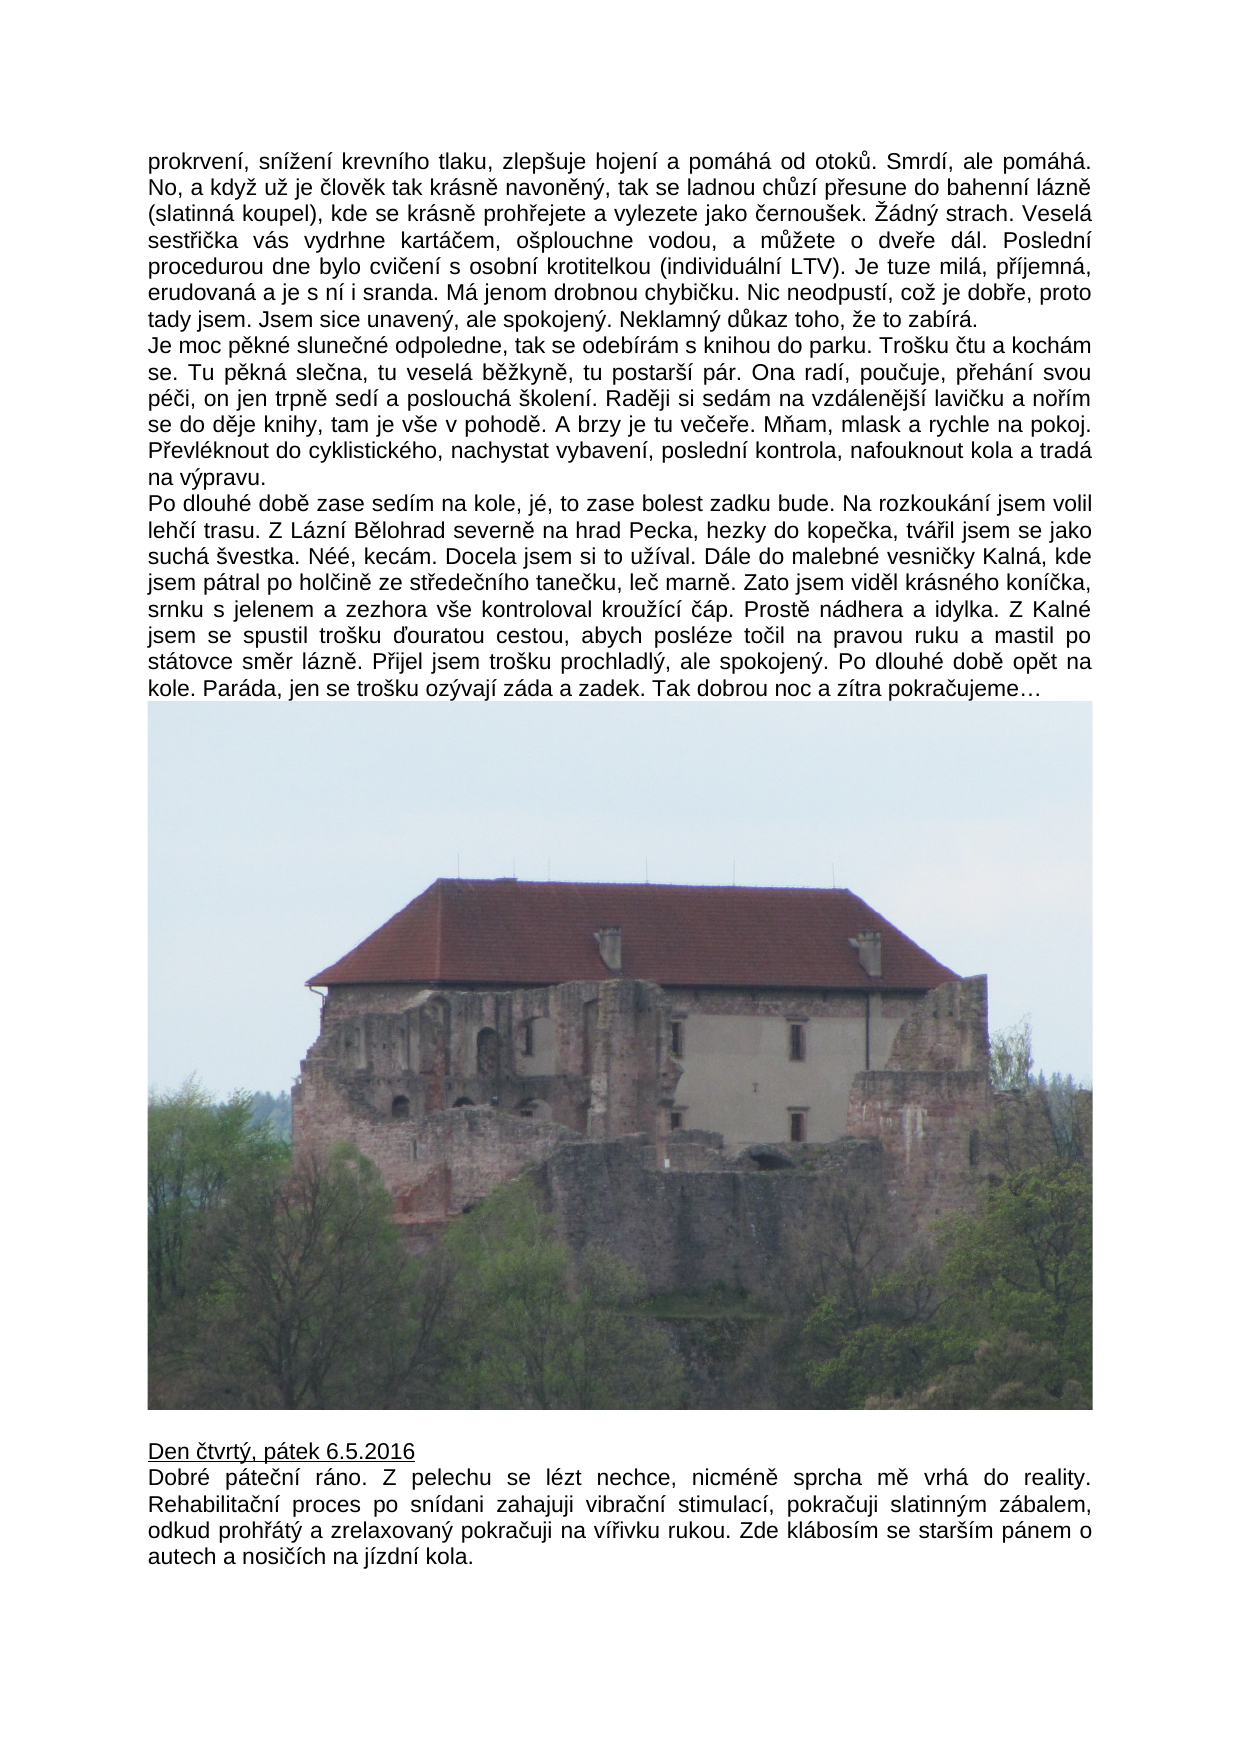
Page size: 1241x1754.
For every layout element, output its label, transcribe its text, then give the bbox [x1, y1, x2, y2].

text Po dlouhé době zase sedím na kole, jé, to zase bolest zadku bude. Na rozkoukání jsem volil lehčí trasu. Z Lázní Bělohrad severně na hrad Pecka, hezky do kopečka, tvářil jsem se jako suchá švestka. Néé, kecám. Docela jsem si to užíval. Dále do malebné vesničky Kalná, kde jsem pátral po holčině ze středečního tanečku, leč marně. Zato jsem viděl krásného koníčka, srnku s jelenem a zezhora vše kontroloval kroužící čáp. Prostě nádhera a idylka. Z Kalné jsem se spustil trošku ďouratou cestou, abych posléze točil na pravou ruku a mastil po státovce směr lázně. Přijel jsem trošku prochladlý, ale spokojený. Po dlouhé době opět na kole. Paráda, jen se trošku ozývají záda a zadek. Tak dobrou noc a zítra pokračujeme… [148, 490, 1093, 701]
text Je moc pěkné slunečné odpoledne, tak se odebírám s knihou do parku. Trošku čtu a kochám se. Tu pěkná slečna, tu veselá běžkyně, tu postarší pár. Ona radí, poučuje, přehání svou péči, on jen trpně sedí a poslouchá školení. Raději si sedám na vzdálenější lavičku a nořím se do děje knihy, tam je vše v pohodě. A brzy je tu večeře. Mňam, mlask a rychle na pokoj. Převléknout do cyklistického, nachystat vybavení, poslední kontrola, nafouknout kola a tradá na výpravu. [148, 332, 1093, 490]
text Den čtvrtý, pátek 6.5.2016 [148, 1438, 1093, 1464]
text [148, 148, 1093, 332]
picture [147, 701, 1093, 1410]
text Dobré páteční ráno. Z pelechu se lézt nechce, nicméně sprcha mě vrhá do reality. Rehabilitační proces po snídani zahajuji vibrační stimulací, pokračuji slatinným zábalem, odkud prohřátý a zrelaxovaný pokračuji na vířivku rukou. Zde klábosím se starším pánem o autech a nosičích na jízdní kola. [148, 1464, 1093, 1569]
